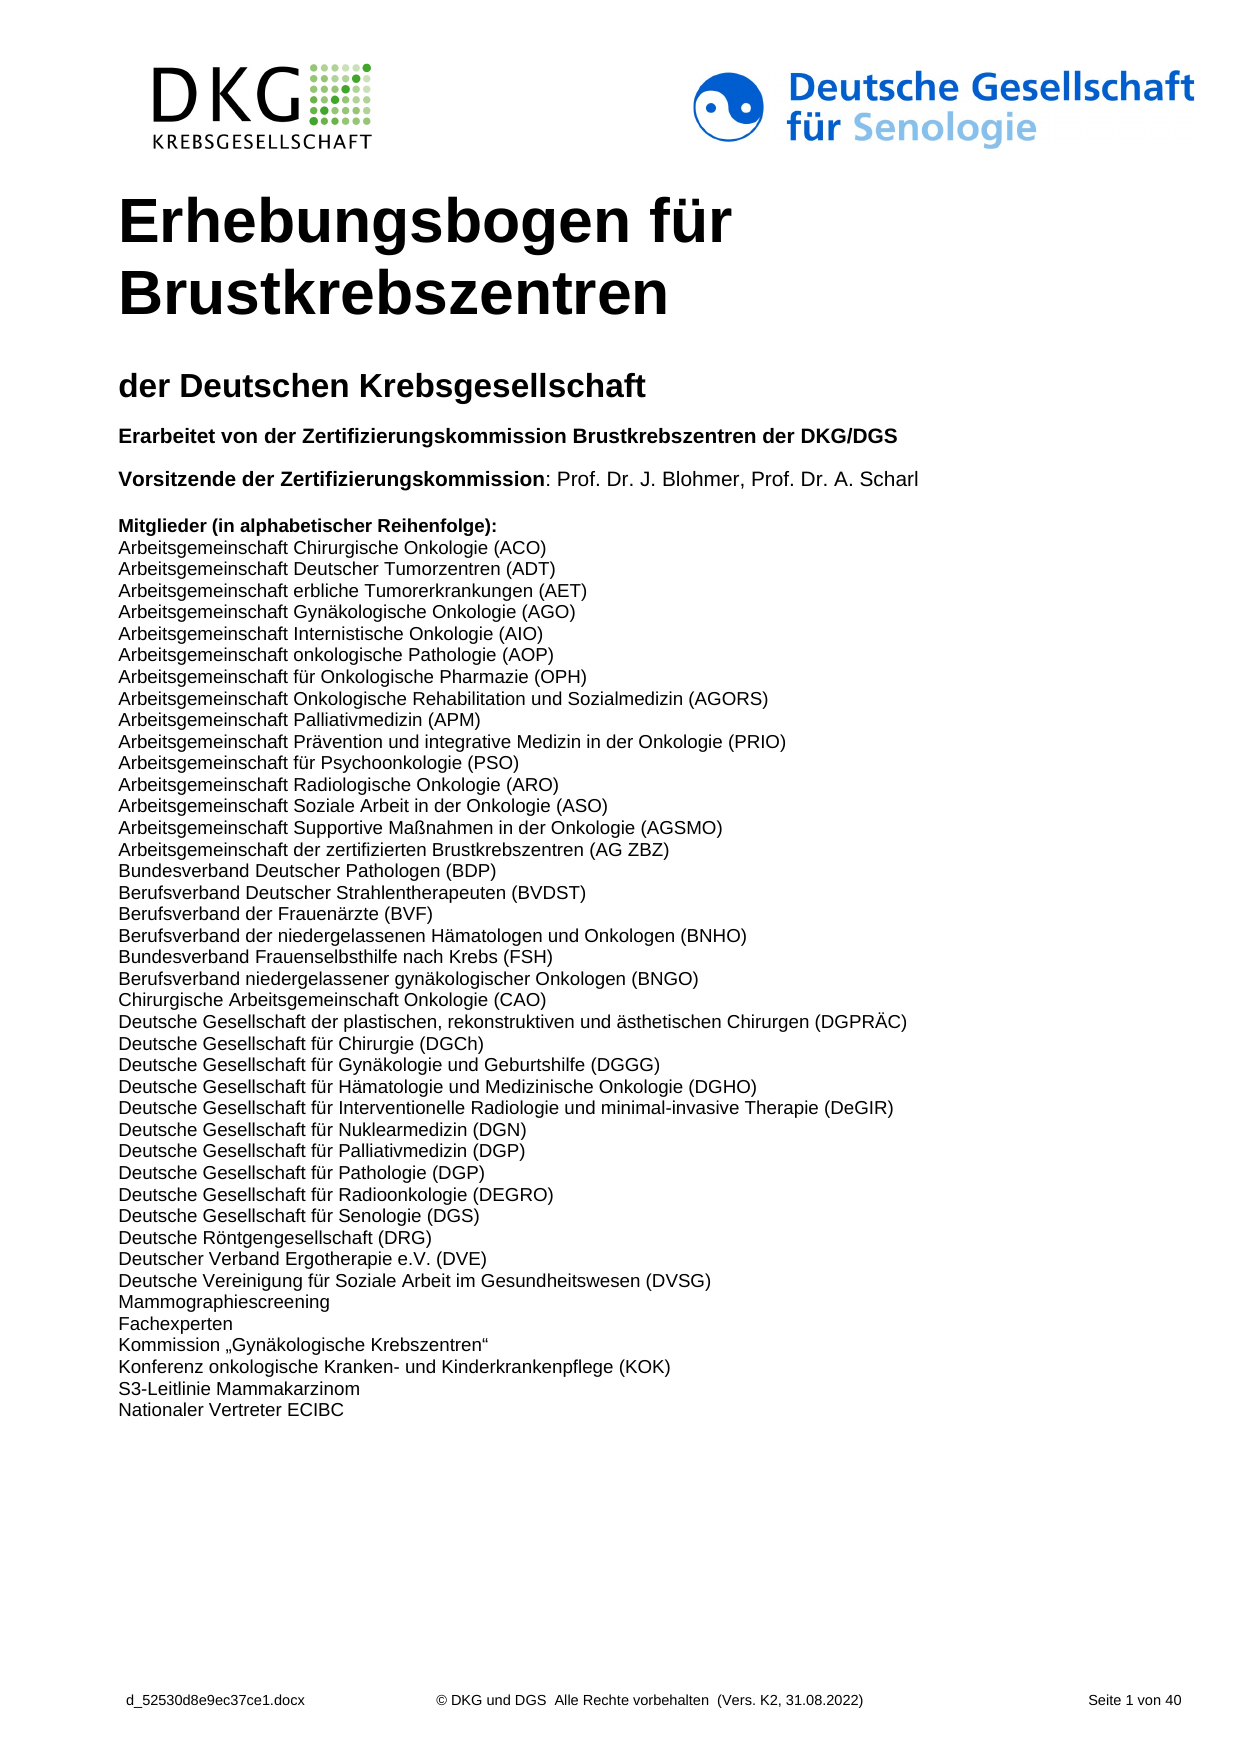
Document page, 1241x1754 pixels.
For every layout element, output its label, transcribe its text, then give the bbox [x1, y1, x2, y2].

text Fachexperten [118, 1313, 1122, 1334]
text Deutsche Gesellschaft für Hämatologie und Medizinische Onkologie (DGHO) [118, 1076, 1122, 1097]
text Erhebungsbogen für [118, 184, 1122, 256]
text Vorsitzende der Zertifizierungskommission: Prof. Dr. J. Blohmer, Prof. Dr. A. Scharl [118, 467, 1122, 491]
text Mammographiescreening [118, 1291, 1122, 1313]
text Arbeitsgemeinschaft Onkologische Rehabilitation und Sozialmedizin (AGORS) [118, 687, 1122, 709]
text Arbeitsgemeinschaft onkologische Pathologie (AOP) [118, 644, 1122, 666]
text Konferenz onkologische Kranken- und Kinderkrankenpflege (KOK) [118, 1356, 1122, 1377]
text Arbeitsgemeinschaft Supportive Maßnahmen in der Onkologie (AGSMO) [118, 817, 1122, 838]
text Deutsche Gesellschaft für Palliativmedizin (DGP) [118, 1140, 1122, 1162]
text Mitglieder (in alphabetischer Reihenfolge): [118, 515, 1122, 536]
text Chirurgische Arbeitsgemeinschaft Onkologie (CAO) [118, 989, 1122, 1011]
picture [693, 70, 1195, 149]
text Arbeitsgemeinschaft Palliativmedizin (APM) [118, 709, 1122, 731]
text Deutsche Gesellschaft für Nuklearmedizin (DGN) [118, 1119, 1122, 1140]
text S3-Leitlinie Mammakarzinom [118, 1377, 1122, 1399]
text Erarbeitet von der Zertifizierungskommission Brustkrebszentren der DKG/DGS [118, 424, 1122, 448]
text Arbeitsgemeinschaft Gynäkologische Onkologie (AGO) [118, 601, 1122, 623]
text Berufsverband Deutscher Strahlentherapeuten (BVDST) [118, 881, 1122, 903]
text Berufsverband der niedergelassenen Hämatologen und Onkologen (BNHO) [118, 924, 1122, 946]
text Arbeitsgemeinschaft der zertifizierten Brustkrebszentren (AG ZBZ) [118, 838, 1122, 860]
text Deutsche Gesellschaft für Pathologie (DGP) [118, 1162, 1122, 1183]
text Arbeitsgemeinschaft erbliche Tumorerkrankungen (AET) [118, 579, 1122, 601]
text Deutsche Gesellschaft für Senologie (DGS) [118, 1205, 1122, 1226]
text Deutsche Gesellschaft für Radioonkologie (DEGRO) [118, 1183, 1122, 1205]
text Deutsche Röntgengesellschaft (DRG) [118, 1226, 1122, 1248]
text Deutsche Gesellschaft der plastischen, rekonstruktiven und ästhetischen Chirurgen (DGPRÄC) [118, 1011, 1122, 1032]
text Berufsverband niedergelassener gynäkologischer Onkologen (BNGO) [118, 968, 1122, 989]
text Arbeitsgemeinschaft Chirurgische Onkologie (ACO) Arbeitsgemeinschaft Deutscher Tumorzentren (ADT) [118, 536, 1122, 579]
text Deutsche Gesellschaft für Gynäkologie und Geburtshilfe (DGGG) [118, 1054, 1122, 1076]
text Bundesverband Frauenselbsthilfe nach Krebs (FSH) [118, 946, 1122, 968]
text Deutsche Gesellschaft für Chirurgie (DGCh) [118, 1032, 1122, 1054]
text Kommission „Gynäkologische Krebszentren“ [118, 1334, 1122, 1356]
text Berufsverband der Frauenärzte (BVF) [118, 903, 1122, 924]
text Bundesverband Deutscher Pathologen (BDP) [118, 860, 1122, 881]
text Arbeitsgemeinschaft für Psychoonkologie (PSO) [118, 752, 1122, 774]
text Deutscher Verband Ergotherapie e.V. (DVE) [118, 1248, 1122, 1269]
text Deutsche Vereinigung für Soziale Arbeit im Gesundheitswesen (DVSG) [118, 1269, 1122, 1291]
text Deutsche Gesellschaft für Interventionelle Radiologie und minimal-invasive Therapie (DeGIR) [118, 1097, 1122, 1119]
text der Deutschen Krebsgesellschaft [118, 366, 1122, 405]
picture [140, 59, 383, 160]
text Brustkrebszentren [118, 256, 1122, 328]
text Arbeitsgemeinschaft Soziale Arbeit in der Onkologie (ASO) [118, 795, 1122, 817]
text Arbeitsgemeinschaft Prävention und integrative Medizin in der Onkologie (PRIO) [118, 731, 1122, 752]
text Arbeitsgemeinschaft Internistische Onkologie (AIO) [118, 623, 1122, 644]
text Arbeitsgemeinschaft Radiologische Onkologie (ARO) [118, 774, 1122, 795]
text Arbeitsgemeinschaft für Onkologische Pharmazie (OPH) [118, 666, 1122, 687]
text Nationaler Vertreter ECIBC [118, 1399, 1122, 1421]
